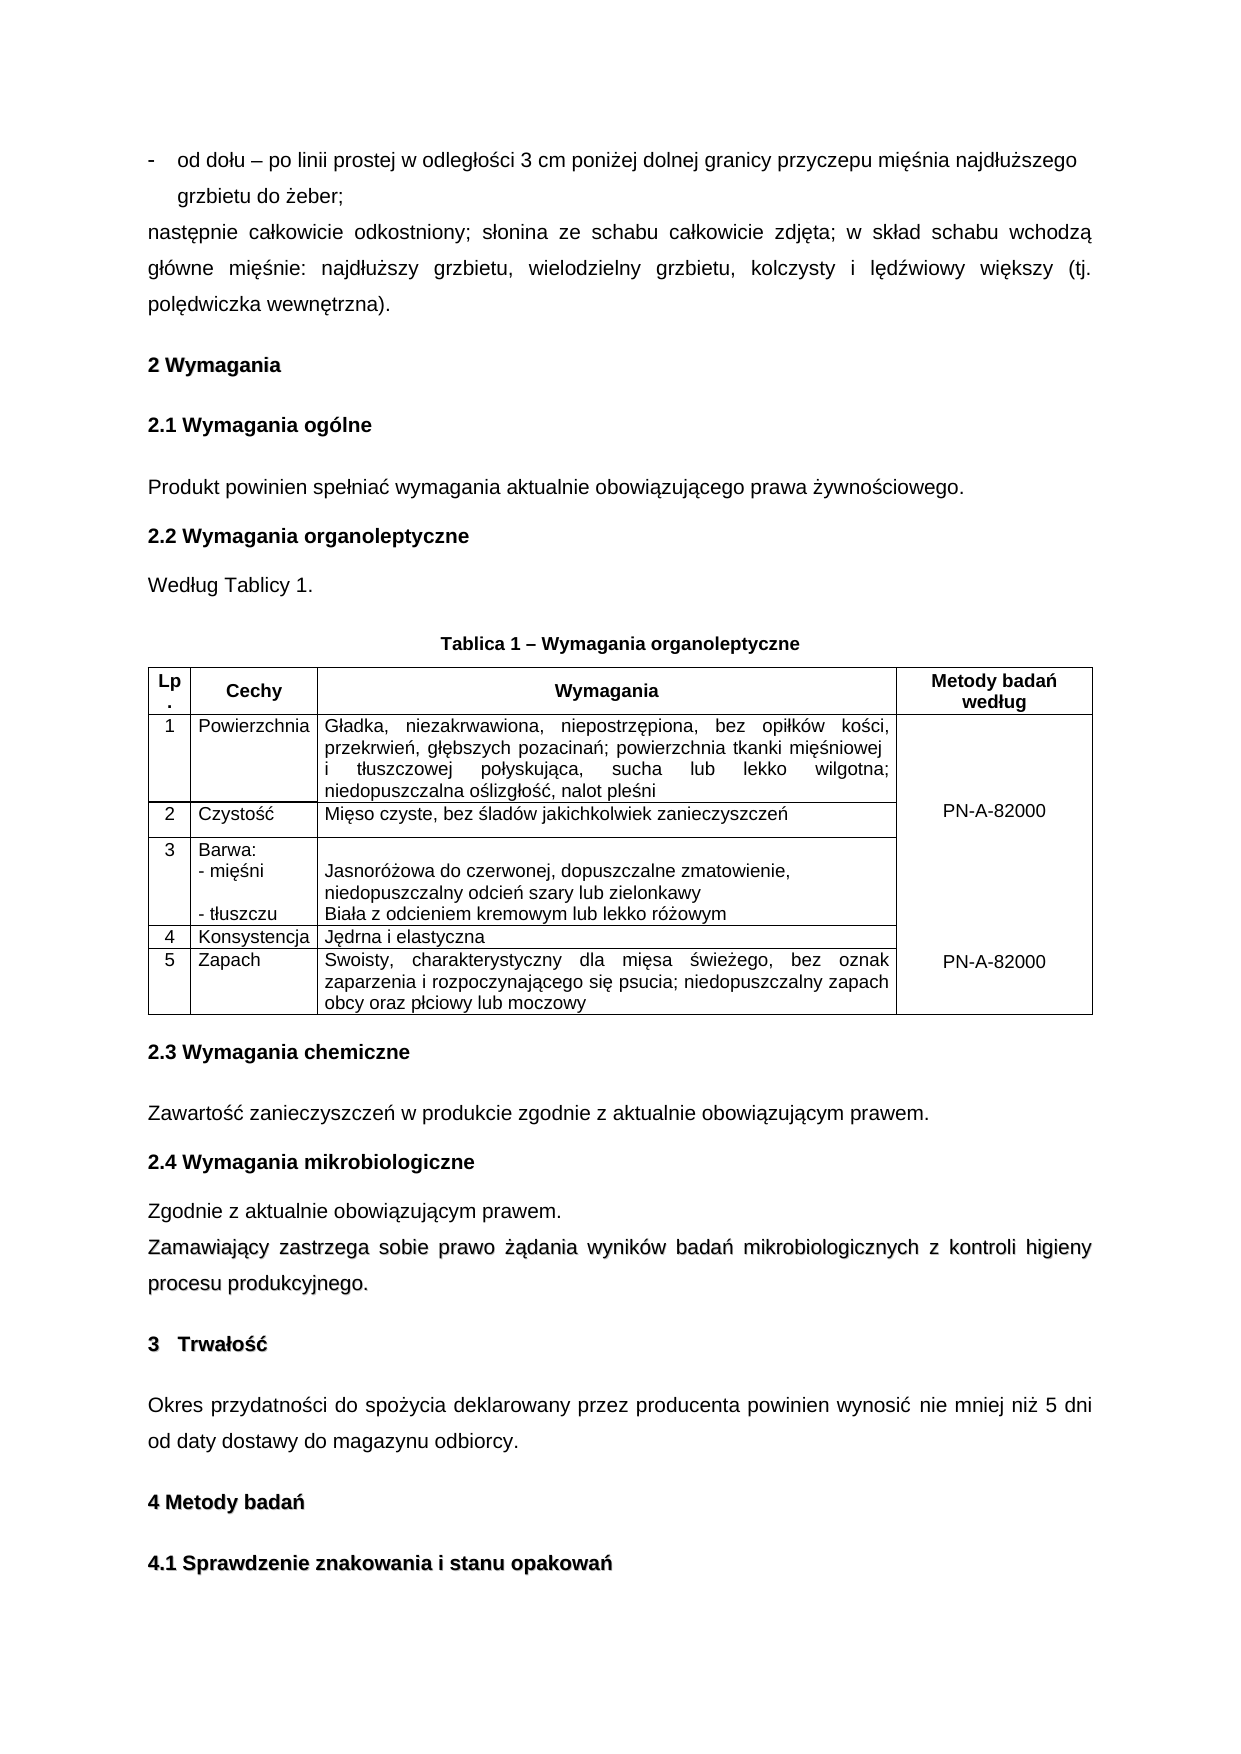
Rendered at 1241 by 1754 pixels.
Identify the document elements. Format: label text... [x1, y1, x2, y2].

text następnie całkowicie odkostniony; słonina ze schabu całkowicie zdjęta; w skład schabu wchodzą główne mięśnie: najdłuższy grzbietu, wielodzielny grzbietu, kolczysty i lędźwiowy większy (tj. polędwiczka wewnętrzna). [148, 219, 1093, 315]
text Okres przydatności do spożycia deklarowany przez producenta powinien wynosić nie mniej niż 5 dni od daty dostawy do magazynu odbiorcy. [148, 1393, 1093, 1453]
table_header Cechy [191, 668, 317, 714]
table_cell Konsystencja [191, 926, 317, 948]
table_cell Barwa: - mięśni - tłuszczu [191, 838, 317, 925]
table_cell 5 [149, 949, 190, 1013]
table_cell PN-A-82000 PN-A-82000 [897, 715, 1092, 1013]
table_cell Mięso czyste, bez śladów jakichkolwiek zanieczyszczeń [318, 803, 896, 837]
text Zamawiający zastrzega sobie prawo żądania wyników badań mikrobiologicznych z kontroli higieny procesu produkcyjnego. [148, 1235, 1093, 1295]
text 2.4 Wymagania mikrobiologiczne [148, 1150, 1093, 1174]
table_cell 3 [149, 838, 190, 925]
text 2.1 Wymagania ogólne [148, 413, 1093, 437]
table_header Wymagania [318, 668, 896, 714]
table_cell 2 [149, 803, 190, 837]
text Zawartość zanieczyszczeń w produkcie zgodnie z aktualnie obowiązującym prawem. [148, 1101, 1093, 1125]
table_cell 1 [149, 715, 190, 801]
text Produkt powinien spełniać wymagania aktualnie obowiązującego prawa żywnościowego. [148, 475, 1093, 499]
table_cell Czystość [191, 803, 317, 837]
table_cell 4 [149, 926, 190, 948]
list od dołu – po linii prostej w odległości poniżej dolnej granicy przyczepu mięśnia najdłuższego grzbietu do żeber; [148, 148, 1093, 208]
table_header Metody badań według [897, 668, 1092, 714]
subtitle Tablica 1 – Wymagania organoleptyczne [148, 633, 1093, 655]
text Zgodnie z aktualnie obowiązującym prawem. [148, 1199, 1093, 1223]
table_cell Jędrna i elastyczna [318, 926, 896, 948]
table_cell Powierzchnia [191, 715, 317, 801]
text 2.3 Wymagania chemiczne [148, 1039, 1093, 1063]
text 4 Metody badań [148, 1489, 1093, 1513]
list Trwałość [148, 1332, 1093, 1356]
text 2 Wymagania [148, 352, 1093, 376]
text Według Tablicy 1. [148, 573, 1093, 597]
table_header Lp. [149, 668, 190, 714]
table_cell Swoisty, charakterystyczny dla mięsa świeżego, bez oznak zaparzenia i rozpoczynającego się psucia; niedopuszczalny zapach obcy oraz płciowy lub moczowy [318, 949, 896, 1013]
table_cell Gładka, niezakrwawiona, niepostrzępiona, bez opiłków kości, przekrwień, głębszych pozacinań; powierzchnia tkanki mięśniowej i tłuszczowej połyskująca, sucha lub lekko wilgotna; niedopuszczalna oślizgłość, nalot pleśni [318, 715, 896, 801]
table_cell Jasnoróżowa do czerwonej, dopuszczalne zmatowienie, niedopuszczalny odcień szary lub zielonkawy Biała z odcieniem kremowym lub lekko różowym [318, 838, 896, 925]
table_cell Zapach [191, 949, 317, 1013]
text 4.1 Sprawdzenie znakowania i stanu opakowań [148, 1551, 1093, 1574]
text 2.2 Wymagania organoleptyczne [148, 524, 1093, 548]
